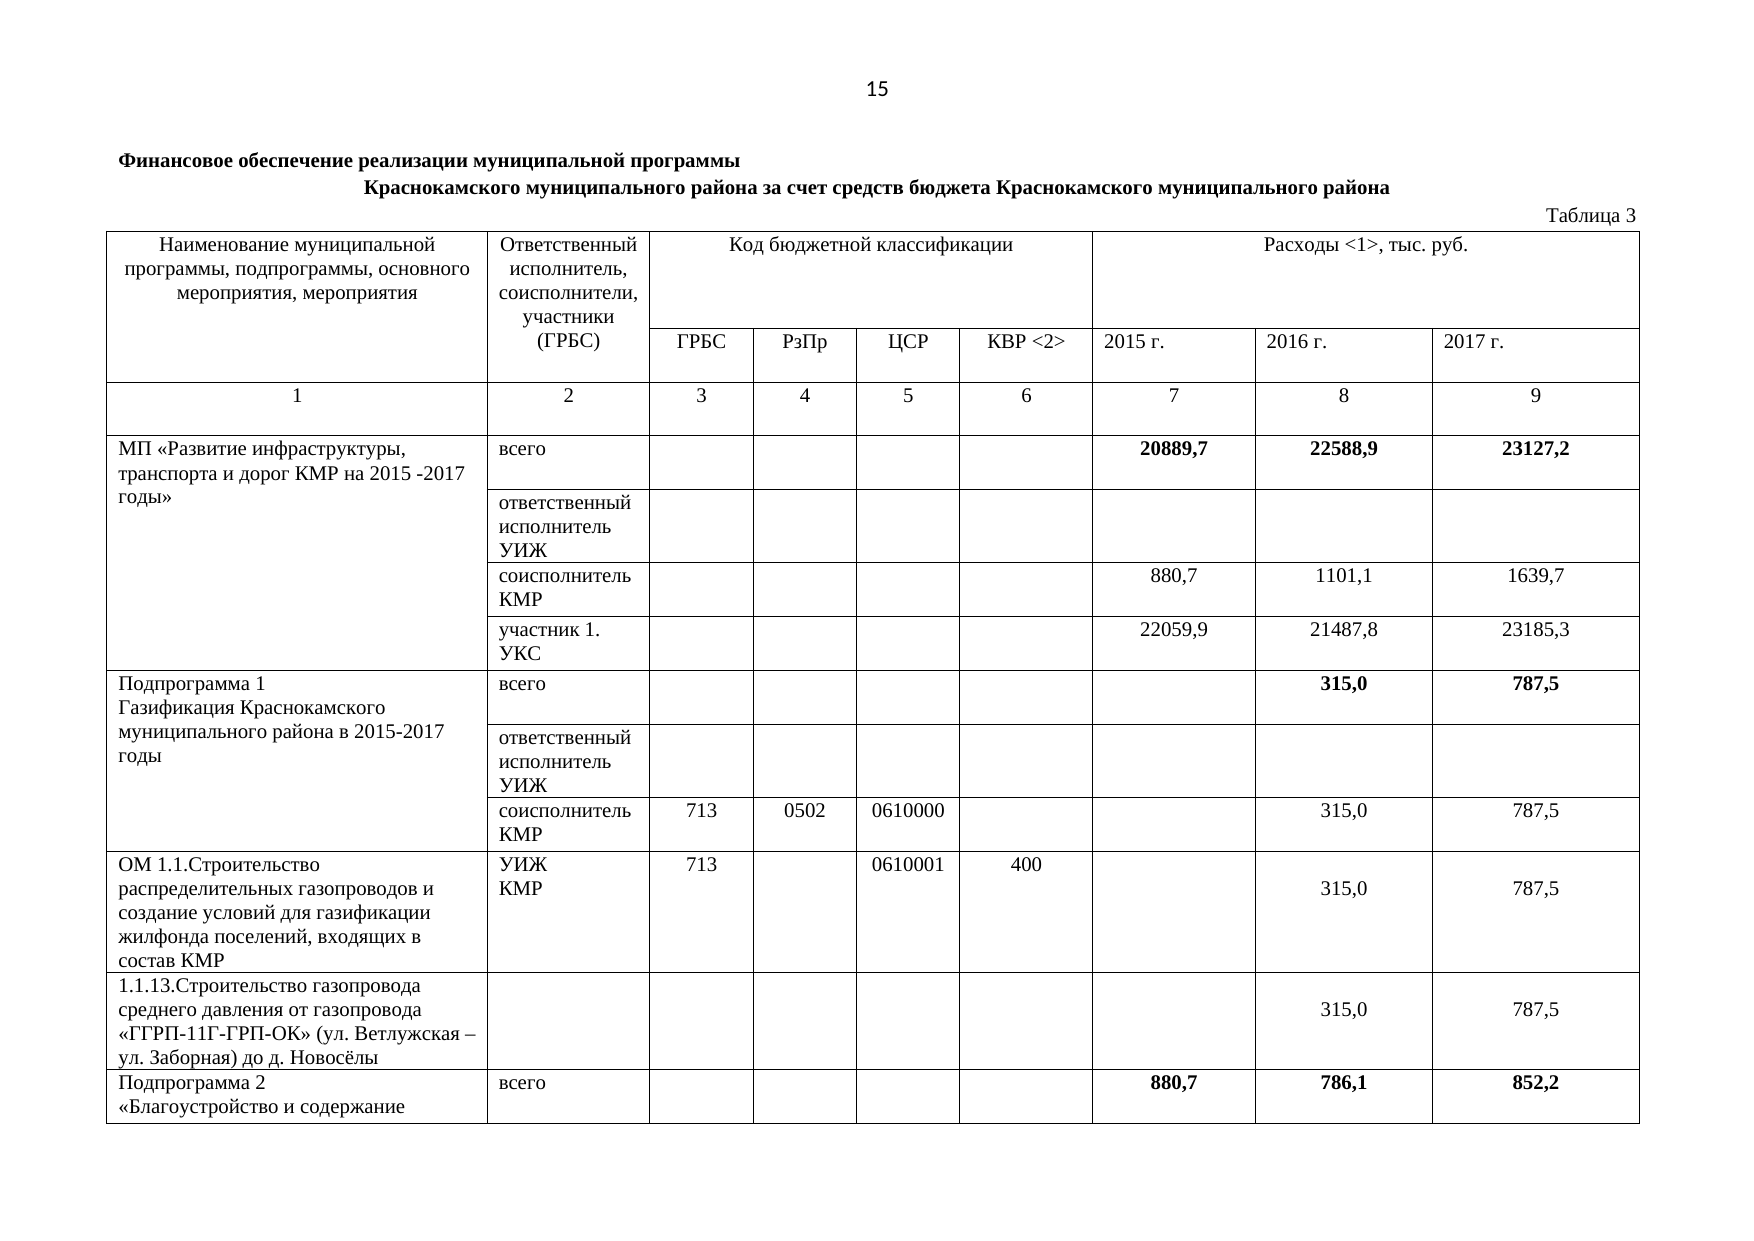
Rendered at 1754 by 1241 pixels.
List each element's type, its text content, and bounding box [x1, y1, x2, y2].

table_cell 1639,7 [1433, 563, 1639, 616]
table_cell 315,0 [1256, 973, 1432, 1069]
table_cell 23185,3 [1433, 617, 1639, 670]
table_cell 713 [650, 798, 753, 851]
table_cell 2 [488, 383, 649, 435]
table_cell 20889,7 [1093, 436, 1255, 489]
table_cell 2017 г. [1433, 329, 1639, 382]
text Финансовое обеспечение реализации муниципальной программы [118, 148, 1636, 172]
table_cell соисполнитель КМР [488, 798, 649, 851]
table_cell 315,0 [1256, 671, 1432, 723]
table_cell соисполнитель КМР [488, 563, 649, 616]
table_cell ОМ 1.1.Строительство распределительных газопроводов и создание условий для газификации жилфонда поселений, входящих в состав КМР [107, 852, 487, 972]
table_cell [857, 1070, 959, 1123]
table_cell [1093, 798, 1255, 851]
table_cell 22059,9 [1093, 617, 1255, 670]
table_cell 0610001 [857, 852, 959, 972]
table_cell [754, 852, 856, 972]
table_cell [754, 563, 856, 616]
table_cell [650, 436, 753, 489]
table_cell всего [488, 436, 649, 489]
text Таблица 3 [118, 203, 1636, 227]
table_cell [960, 436, 1092, 489]
table_header Код бюджетной классификации [650, 232, 1092, 328]
table_cell 2015 г. [1093, 329, 1255, 382]
table_cell 880,7 [1093, 1070, 1255, 1123]
table_cell [488, 973, 649, 1069]
table_cell 713 [650, 852, 753, 972]
table_cell 22588,9 [1256, 436, 1432, 489]
table_cell 5 [857, 383, 959, 435]
table_cell [1093, 671, 1255, 723]
table_cell [1093, 852, 1255, 972]
table_cell 21487,8 [1256, 617, 1432, 670]
table_cell 23127,2 [1433, 436, 1639, 489]
table_cell [1093, 725, 1255, 797]
table_cell ГРБС [650, 329, 753, 382]
table_cell [1093, 490, 1255, 562]
table_cell [960, 671, 1092, 723]
table_header Расходы <1>, тыс. руб. [1093, 232, 1639, 328]
table_cell [960, 725, 1092, 797]
table_cell 0502 [754, 798, 856, 851]
table_cell 3 [650, 383, 753, 435]
table_cell [754, 725, 856, 797]
table_cell 9 [1433, 383, 1639, 435]
table_cell [754, 973, 856, 1069]
table_cell 787,5 [1433, 798, 1639, 851]
table_cell [960, 563, 1092, 616]
table_cell [857, 671, 959, 723]
table_cell 787,5 [1433, 671, 1639, 723]
table_cell [754, 671, 856, 723]
table_cell 400 [960, 852, 1092, 972]
table_cell [857, 490, 959, 562]
table_cell 315,0 [1256, 798, 1432, 851]
table_cell [960, 798, 1092, 851]
table_cell участник 1. УКС [488, 617, 649, 670]
table_cell 1 [107, 383, 487, 435]
table_cell [1433, 725, 1639, 797]
table_cell [754, 490, 856, 562]
table_cell [650, 1070, 753, 1123]
table_cell 786,1 [1256, 1070, 1432, 1123]
table_cell ЦСР [857, 329, 959, 382]
table_cell [857, 563, 959, 616]
table_cell [960, 973, 1092, 1069]
table_cell [650, 490, 753, 562]
table_header Наименование муниципальной программы, подпрограммы, основного мероприятия, мероприятия [107, 232, 487, 382]
table_cell [1433, 490, 1639, 562]
table_cell 787,5 [1433, 852, 1639, 972]
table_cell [107, 1070, 487, 1123]
table_cell [650, 617, 753, 670]
table_cell 6 [960, 383, 1092, 435]
table_cell [857, 436, 959, 489]
table_cell 4 [754, 383, 856, 435]
table_cell Подпрограмма 1 Газификация Краснокамского муниципального района в 2015-2017 годы [107, 671, 487, 851]
table_cell 315,0 [1256, 852, 1432, 972]
table_cell [857, 617, 959, 670]
table_cell [650, 563, 753, 616]
table_cell УИЖ КМР [488, 852, 649, 972]
table_cell 880,7 [1093, 563, 1255, 616]
table_cell [754, 1070, 856, 1123]
table_cell 852,2 [1433, 1070, 1639, 1123]
table_cell [754, 617, 856, 670]
table_header Ответственный исполнитель, соисполнители, участники (ГРБС) [488, 232, 649, 382]
table_cell [960, 1070, 1092, 1123]
table_cell ответственный исполнитель УИЖ [488, 725, 649, 797]
table_cell 1101,1 [1256, 563, 1432, 616]
table_cell [1256, 725, 1432, 797]
table_cell 8 [1256, 383, 1432, 435]
table_cell КВР <2> [960, 329, 1092, 382]
table_cell 2016 г. [1256, 329, 1432, 382]
table_cell [857, 725, 959, 797]
table_cell [1093, 973, 1255, 1069]
table_cell 7 [1093, 383, 1255, 435]
table_cell 1.1.13.Строительство газопровода среднего давления от газопровода «ГГРП-11Г-ГРП-ОК» (ул. Ветлужская – ул. Заборная) до д. Новосёлы [107, 973, 487, 1069]
table_cell МП «Развитие инфраструктуры, транспорта и дорог КМР на 2015 -2017 годы» [107, 436, 487, 670]
table_cell ответственный исполнитель УИЖ [488, 490, 649, 562]
table_cell [960, 490, 1092, 562]
table_cell [754, 436, 856, 489]
table_cell РзПр [754, 329, 856, 382]
text Краснокамского муниципального района за счет средств бюджета Краснокамского муниципального района [118, 175, 1636, 199]
table_cell всего [488, 671, 649, 723]
table_cell [857, 973, 959, 1069]
table_cell [650, 725, 753, 797]
table_cell всего [488, 1070, 649, 1123]
table_cell 0610000 [857, 798, 959, 851]
table_cell [1256, 490, 1432, 562]
table_cell [960, 617, 1092, 670]
table_cell 787,5 [1433, 973, 1639, 1069]
table_cell [650, 973, 753, 1069]
table_cell [650, 671, 753, 723]
